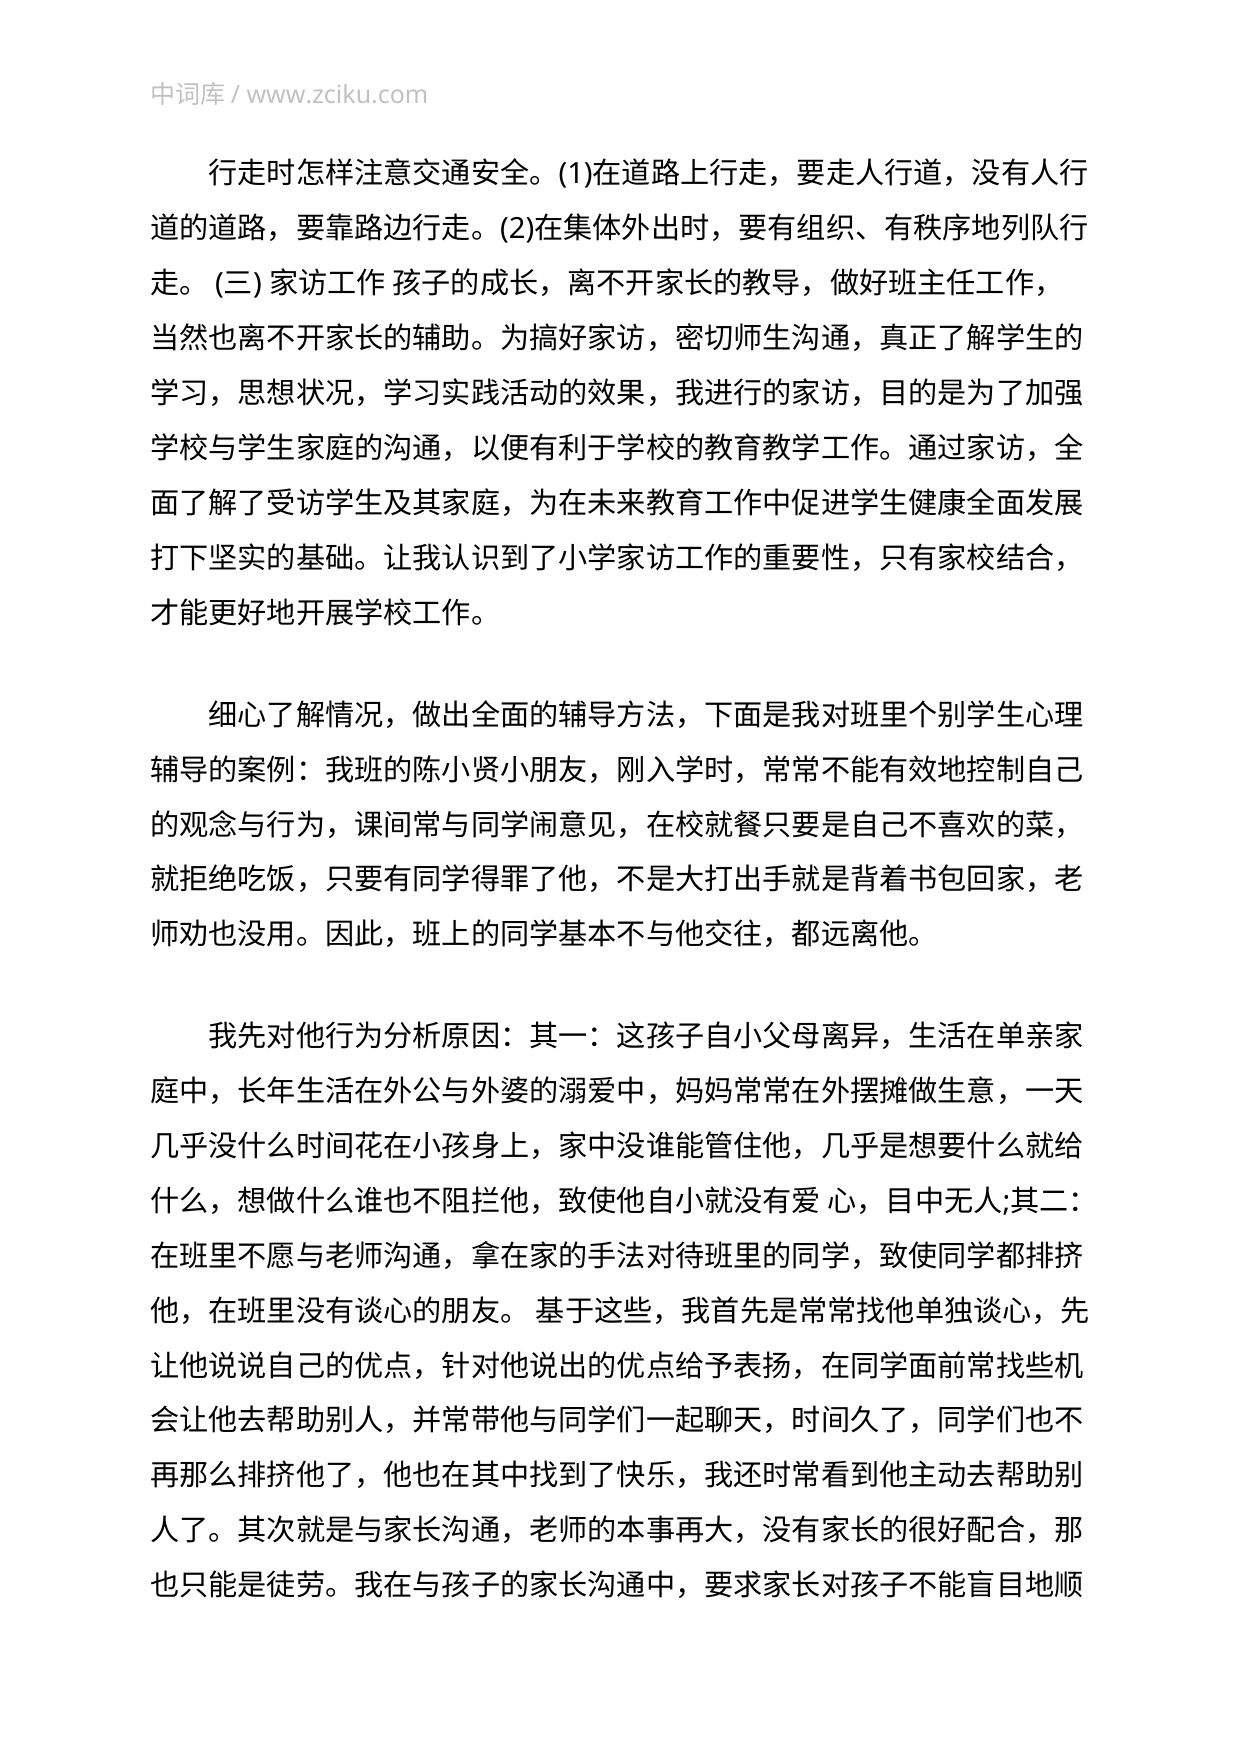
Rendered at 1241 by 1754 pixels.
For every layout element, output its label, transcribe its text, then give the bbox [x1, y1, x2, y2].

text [150, 1013, 1090, 1604]
text 行走时怎样注意交通安全。(1)在道路上行走，要走人行道，没有人行道的道路，要靠路边行走。(2)在集体外出时，要有组织、有秩序地列队行 走。 (三) 家访工作 孩子的成长，离不开家长的教导，做好班主任工作，当然也离不开家长的辅助。为搞好家访，密切师生沟通，真正了解学生的学习，思想状况，学习实践活动的效果，我进行的家访，目的是为了加强学校与学生家庭的沟通，以便有利于学校的教育教学工作。通过家访，全面了解了受访学生及其家庭，为在未来教育工作中促进学生健康全面发展打下坚实的基础。让我认识到了小学家访工作的重要性，只有家校结合，才能更好地开展学校工作。 [150, 150, 1090, 632]
text 细心了解情况，做出全面的辅导方法，下面是我对班里个别学生心理辅导的案例：我班的陈小贤小朋友，刚入学时，常常不能有效地控制自己的观念与行为，课间常与同学闹意见，在校就餐只要是自己不喜欢的菜，就拒绝吃饭，只要有同学得罪了他，不是大打出手就是背着书包回家，老师劝也没用。因此，班上的同学基本不与他交往，都远离他。 [150, 691, 1090, 953]
